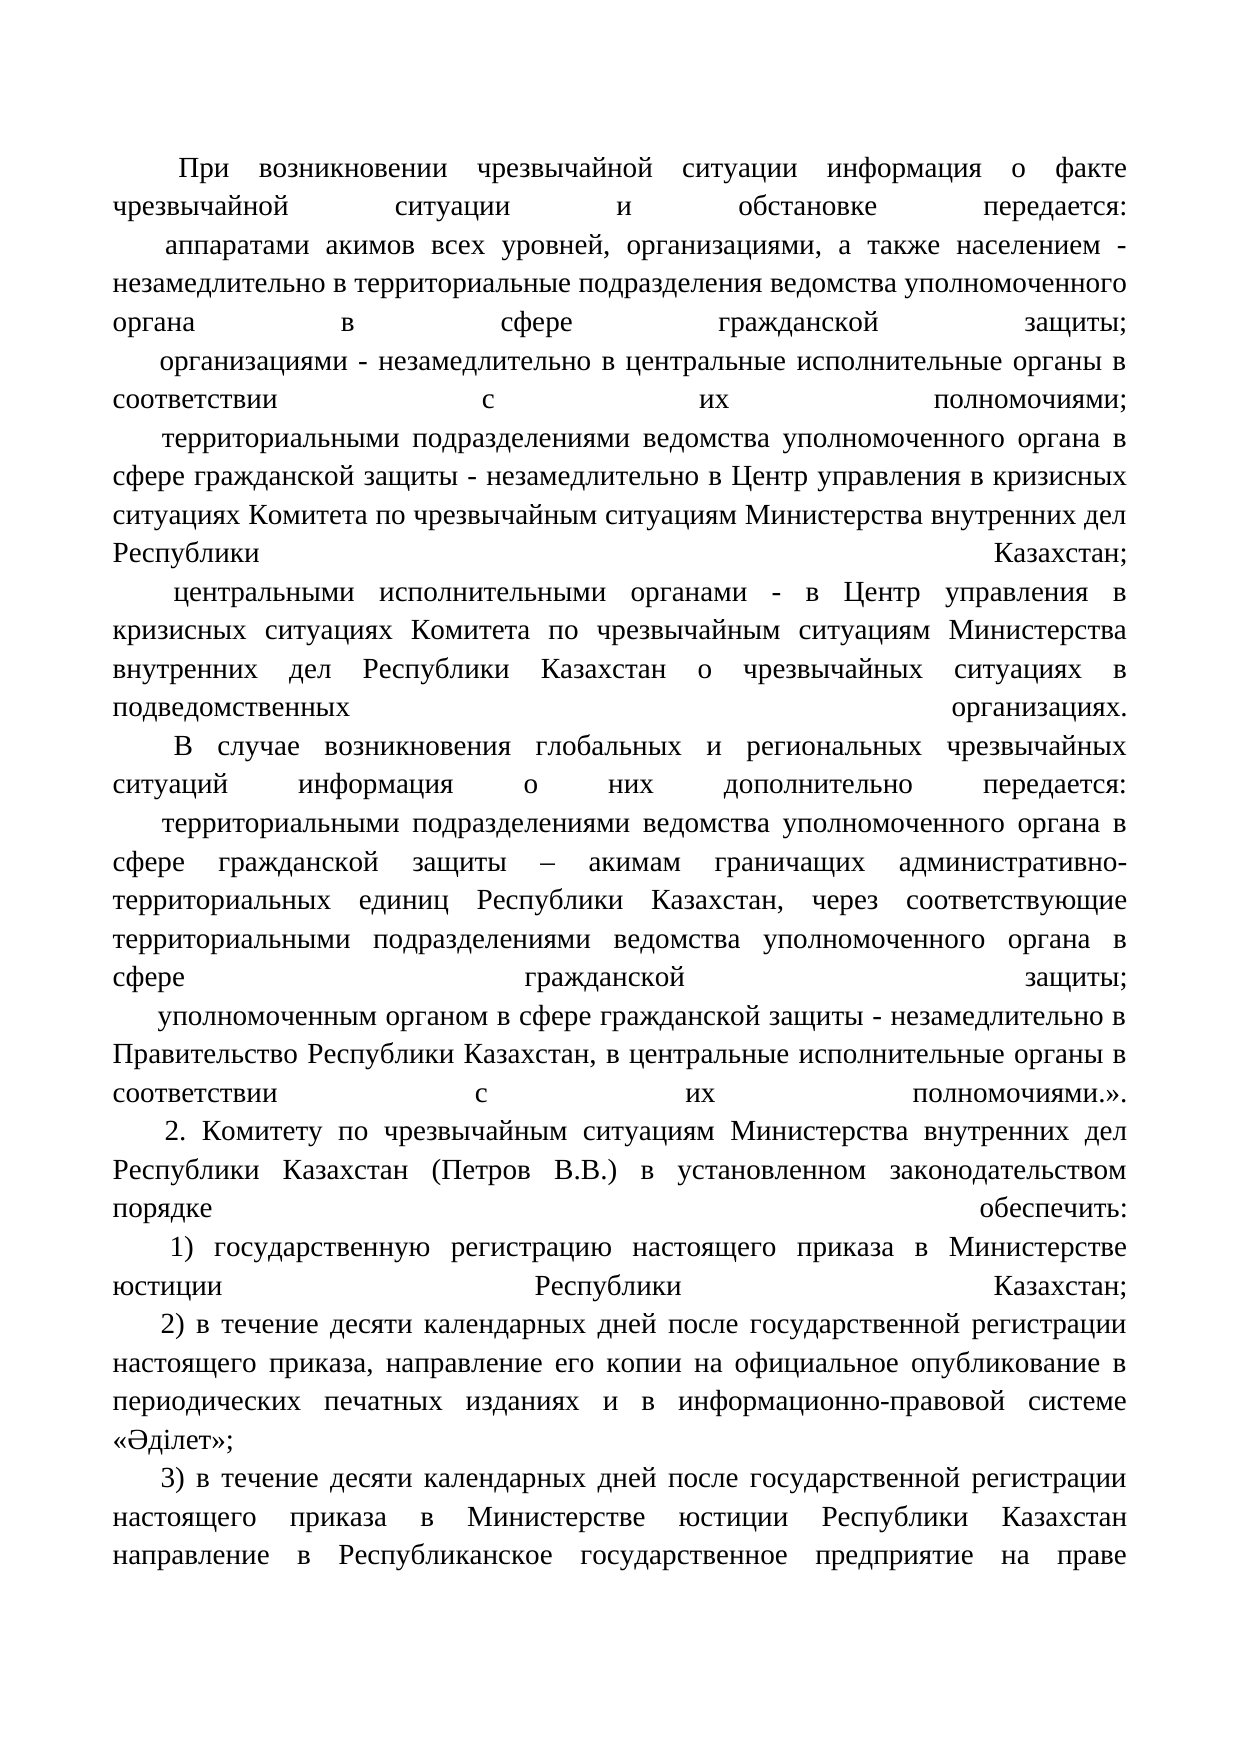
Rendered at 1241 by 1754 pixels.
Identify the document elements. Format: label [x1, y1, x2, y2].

text [112, 150, 1128, 1571]
